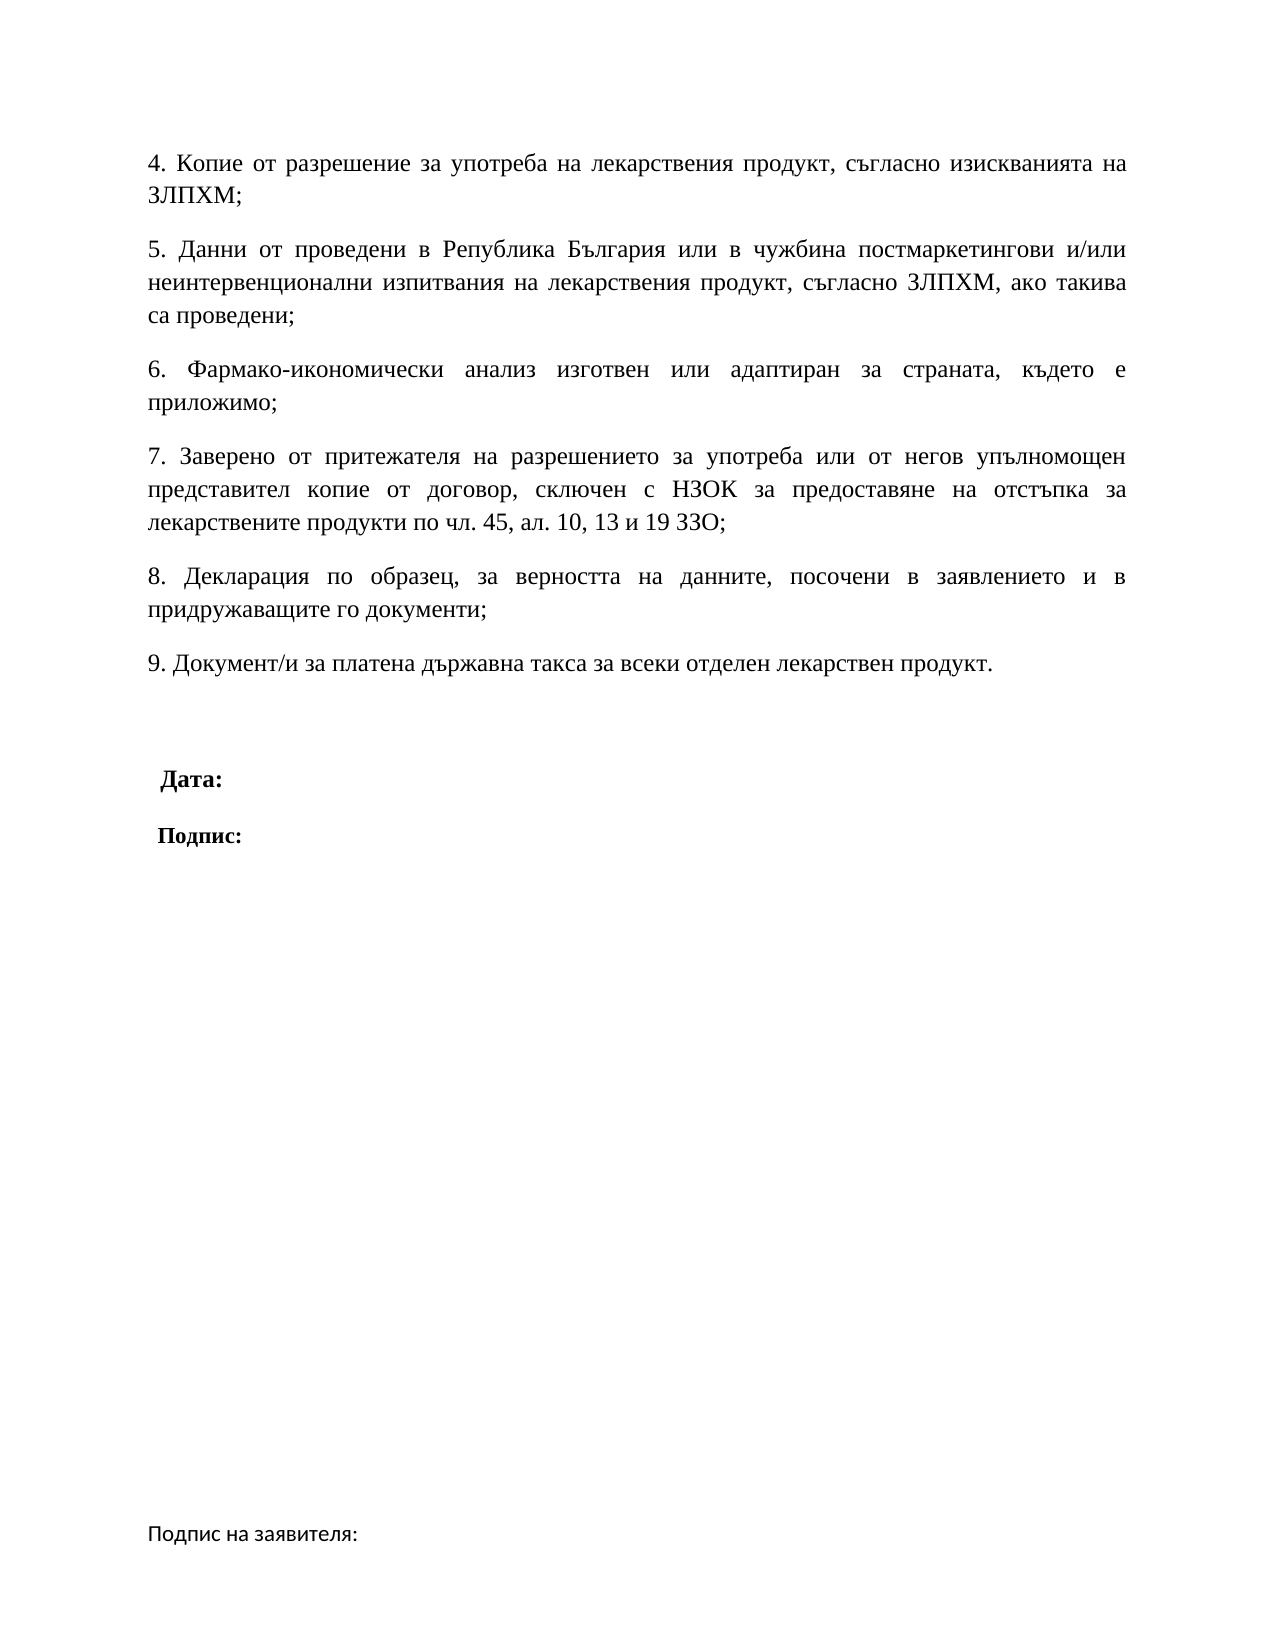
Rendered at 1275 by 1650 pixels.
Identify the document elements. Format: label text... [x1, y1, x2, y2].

table_header Подпис: [146, 822, 1166, 873]
text 9. Документ/и за платена държавна такса за всеки отделен лекарствен продукт. [148, 648, 1127, 677]
text Дата: [148, 764, 1127, 793]
text 8. Декларация по образец, за верността на данните, посочени в заявлението и в придружаващите го документи; [148, 561, 1127, 623]
text 5. Данни от проведени в Република България или в чужбина постмаркетингови и/или неинтервенционални изпитвания на лекарствения продукт, съгласно ЗЛПХМ, ако такива са проведени; [148, 234, 1127, 329]
text 7. Заверено от притежателя на разрешението за употреба или от негов упълномощен представител копие от договор, сключен с НЗОК за предоставяне на отстъпка за лекарствените продукти по чл. 45, ал. 10, 13 и 19 ЗЗО; [148, 441, 1127, 536]
text 6. Фармако-икономически анализ изготвен или адаптиран за страната, където е приложимо; [148, 354, 1127, 416]
text 4. Копие от разрешение за употреба на лекарствения продукт, съгласно изискванията на ЗЛПХМ; [148, 148, 1127, 209]
